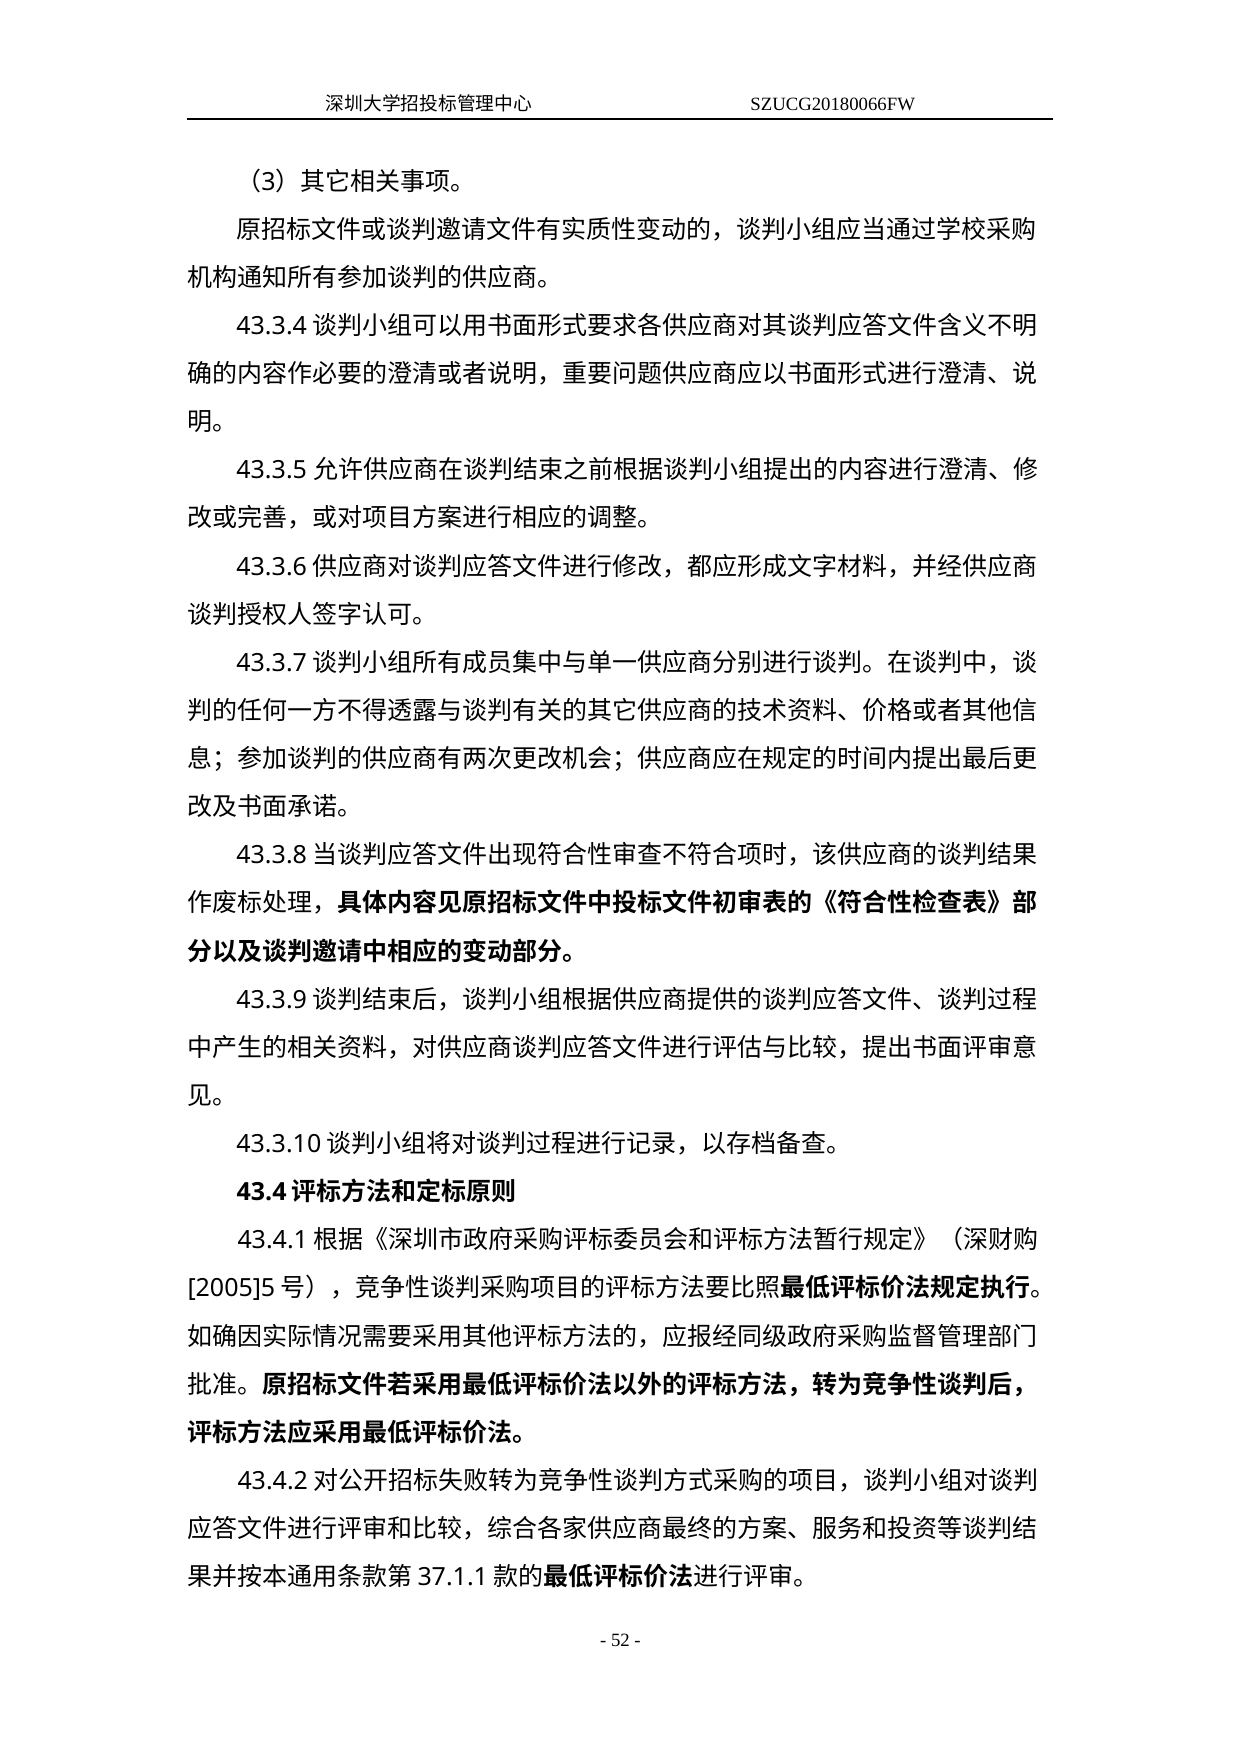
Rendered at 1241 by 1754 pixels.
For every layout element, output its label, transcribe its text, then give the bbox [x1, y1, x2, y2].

text 43.3.4谈判小组可以用书面形式要求各供应商对其谈判应答文件含义不明确的内容作必要的澄清或者说明，重要问题供应商应以书面形式进行澄清、说明。 [187, 299, 1053, 444]
text 43.3.5 允许供应商在谈判结束之前根据谈判小组提出的内容进行澄清、修改或完善，或对项目方案进行相应的调整。 [187, 444, 1053, 540]
text 43.4评标方法和定标原则 [187, 1166, 1053, 1214]
text 43.3.6供应商对谈判应答文件进行修改，都应形成文字材料，并经供应商谈判授权人签字认可。 [187, 540, 1053, 636]
text 43.3.9谈判结束后，谈判小组根据供应商提供的谈判应答文件、谈判过程中产生的相关资料，对供应商谈判应答文件进行评估与比较，提出书面评审意见。 [187, 973, 1053, 1118]
text 43.3.10谈判小组将对谈判过程进行记录，以存档备查。 [187, 1118, 1053, 1166]
text 43.3.8当谈判应答文件出现符合性审查不符合项时，该供应商的谈判结果作废标处理，具体内容见原招标文件中投标文件初审表的《符合性检查表》部分以及谈判邀请中相应的变动部分。 [187, 829, 1053, 973]
text 43.4.1根据《深圳市政府采购评标委员会和评标方法暂行规定》（深财购[2005]5号），竞争性谈判采购项目的评标方法要比照最低评标价法规定执行。如确因实际情况需要采用其他评标方法的，应报经同级政府采购监督管理部门批准。原招标文件若采用最低评标价法以外的评标方法，转为竞争性谈判后，评标方法应采用最低评标价法。 [187, 1214, 1053, 1454]
text 43.3.7谈判小组所有成员集中与单一供应商分别进行谈判。在谈判中，谈判的任何一方不得透露与谈判有关的其它供应商的技术资料、价格或者其他信息；参加谈判的供应商有两次更改机会；供应商应在规定的时间内提出最后更改及书面承诺。 [187, 636, 1053, 829]
text 原招标文件或谈判邀请文件有实质性变动的，谈判小组应当通过学校采购机构通知所有参加谈判的供应商。 [187, 203, 1053, 299]
text 43.4.2对公开招标失败转为竞争性谈判方式采购的项目，谈判小组对谈判应答文件进行评审和比较，综合各家供应商最终的方案、服务和投资等谈判结果并按本通用条款第37.1.1款的最低评标价法进行评审。 [187, 1454, 1053, 1599]
text （3）其它相关事项。 [187, 155, 1053, 203]
